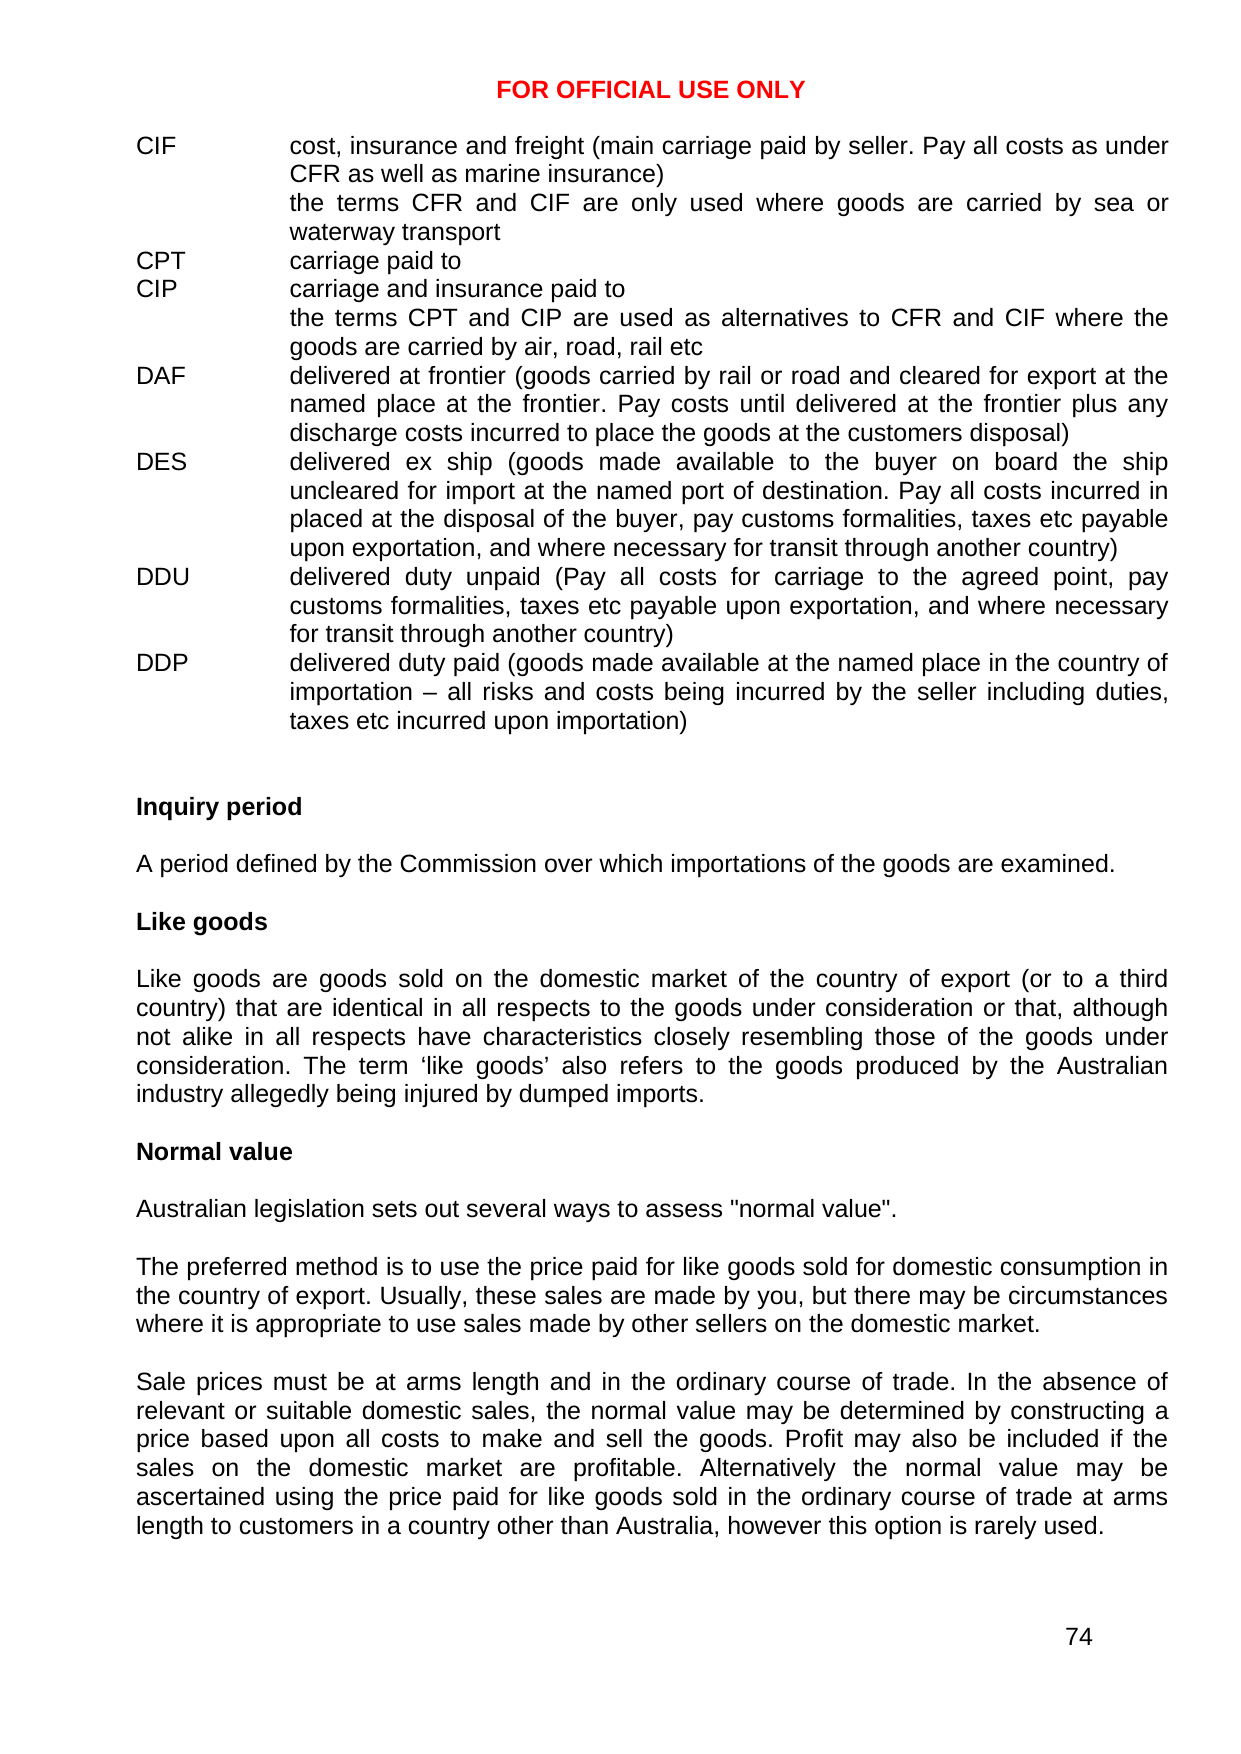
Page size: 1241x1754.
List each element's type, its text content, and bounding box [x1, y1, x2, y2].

subtitle Inquiry period [136, 792, 1170, 821]
text DDP delivered duty paid (goods made available at the named place in the country of importation – all risks and costs being incurred by the seller including duties, taxes etc incurred upon importation) [136, 648, 1170, 734]
text the terms CFR and CIF are only used where goods are carried by sea or waterway transport [289, 188, 1170, 246]
text Sale prices must be at arms length and in the ordinary course of trade. In the absence of relevant or suitable domestic sales, the normal value may be determined by constructing a price based upon all costs to make and sell the goods. Profit may also be included if the sales on the domestic market are profitable. Alternatively the normal value may be ascertained using the price paid for like goods sold in the ordinary course of trade at arms length to customers in a country other than Australia, however this option is rarely used. [136, 1367, 1170, 1539]
text CIF cost, insurance and freight (main carriage paid by seller. Pay all costs as under CFR as well as marine insurance) [136, 131, 1170, 188]
text A period defined by the Commission over which importations of the goods are examined. [136, 849, 1170, 878]
text CIP carriage and insurance paid to [136, 274, 1170, 303]
text the terms CPT and CIP are used as alternatives to CFR and CIF where the goods are carried by air, road, rail etc [289, 303, 1170, 361]
text Like goods are goods sold on the domestic market of the country of export (or to a third country) that are identical in all respects to the goods under consideration or that, although not alike in all respects have characteristics closely resembling those of the goods under consideration. The term ‘like goods’ also refers to the goods produced by the Australian industry allegedly being injured by dumped imports. [136, 964, 1170, 1108]
text DAF delivered at frontier (goods carried by rail or road and cleared for export at the named place at the frontier. Pay costs until delivered at the frontier plus any discharge costs incurred to place the goods at the customers disposal) [136, 361, 1170, 447]
subtitle Normal value [136, 1137, 1170, 1166]
text DDU delivered duty unpaid (Pay all costs for carriage to the agreed point, pay customs formalities, taxes etc payable upon exportation, and where necessary for transit through another country) [136, 562, 1170, 648]
text DES delivered ex ship (goods made available to the buyer on board the ship uncleared for import at the named port of destination. Pay all costs incurred in placed at the disposal of the buyer, pay customs formalities, taxes etc payable upon exportation, and where necessary for transit through another country) [136, 447, 1170, 562]
subtitle Like goods [136, 907, 1170, 936]
text Australian legislation sets out several ways to assess "normal value". [136, 1194, 1170, 1223]
text The preferred method is to use the price paid for like goods sold for domestic consumption in the country of export. Usually, these sales are made by you, but there may be circumstances where it is appropriate to use sales made by other sellers on the domestic market. [136, 1252, 1170, 1338]
text CPT carriage paid to [136, 246, 1170, 274]
